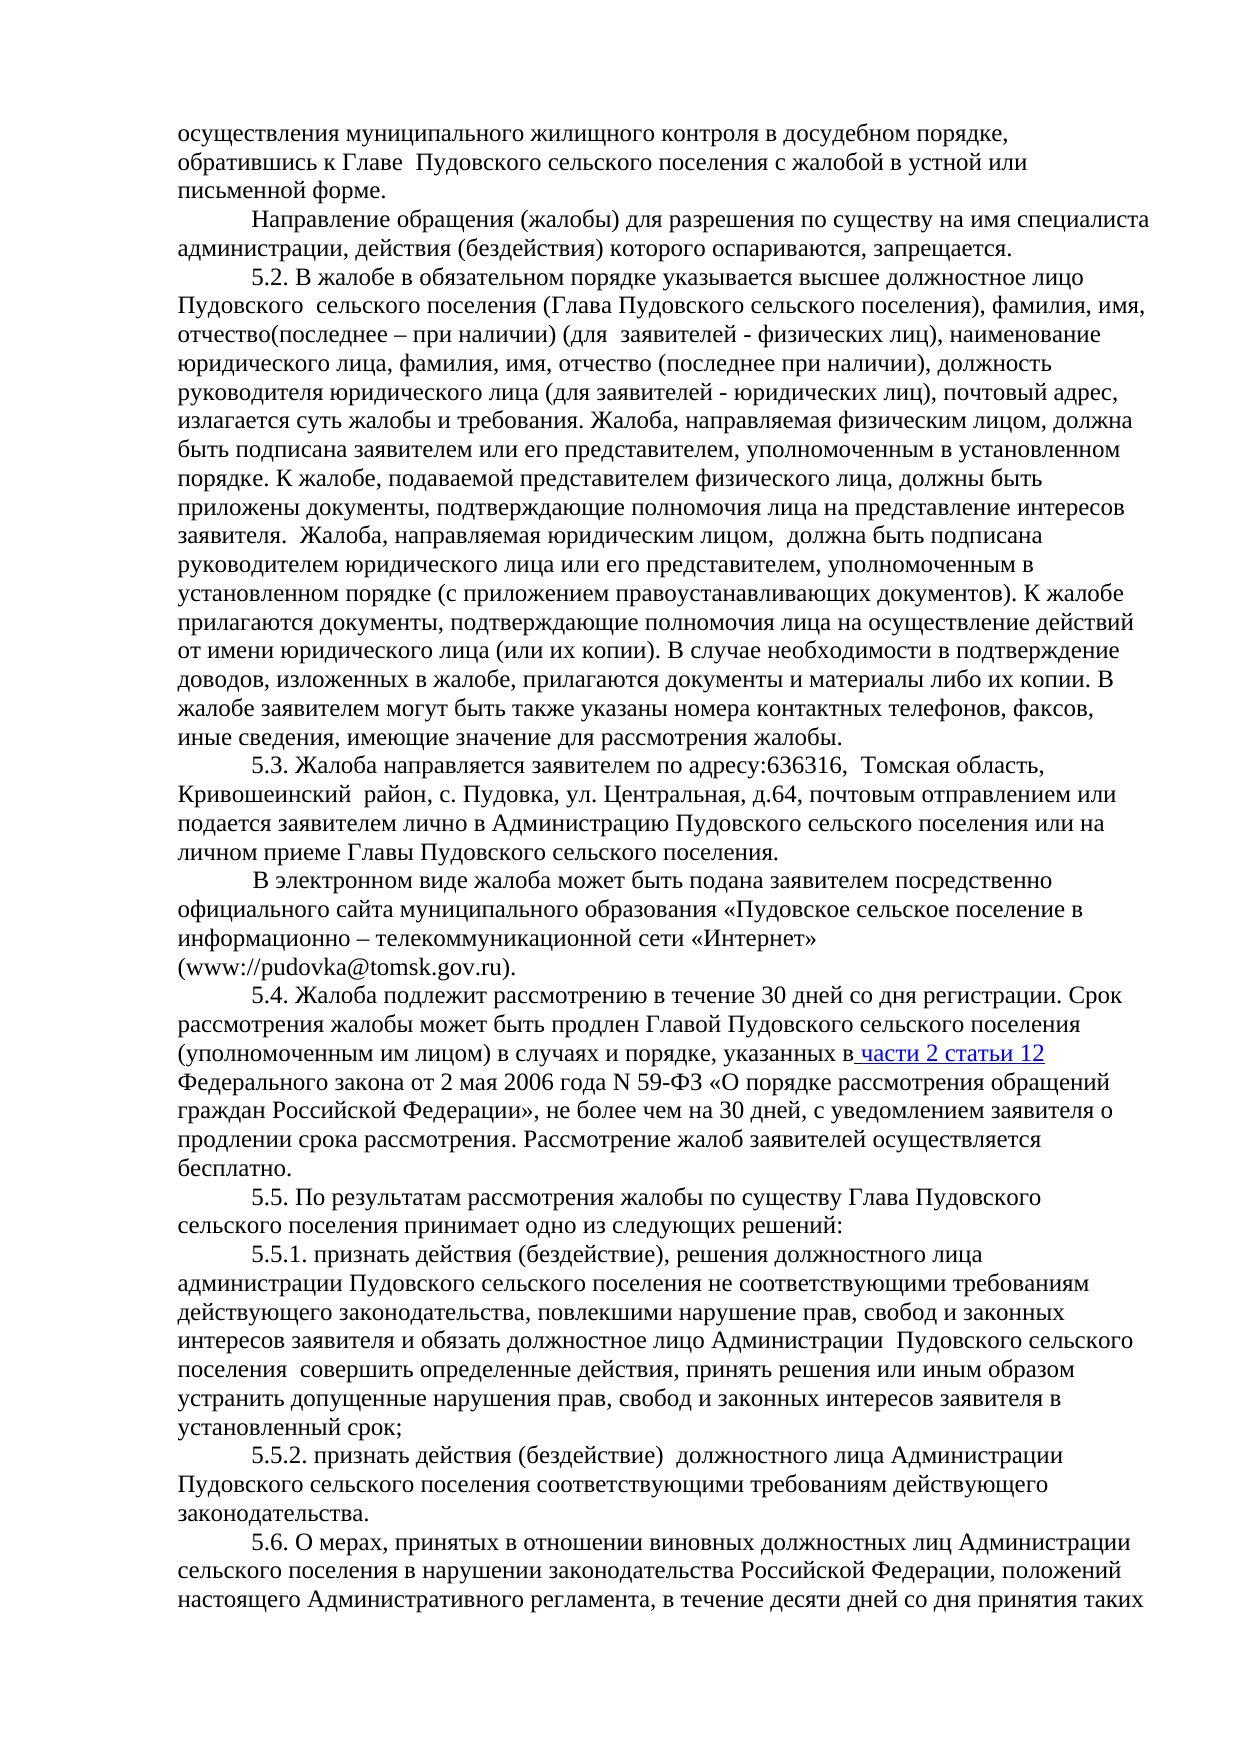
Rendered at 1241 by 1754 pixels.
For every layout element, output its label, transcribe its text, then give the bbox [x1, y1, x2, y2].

text 5.3. Жалоба направляется заявителем по адресу:636316, Томская область, Кривошеинский район, с. Пудовка, ул. Центральная, д.64, почтовым отправлением или подается заявителем лично в Администрацию Пудовского сельского поселения или на личном приеме Главы Пудовского сельского поселения. [177, 751, 1152, 866]
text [177, 1527, 1152, 1613]
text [177, 118, 1152, 204]
text 5.5.1. признать действия (бездействие), решения должностного лица администрации Пудовского сельского поселения не соответствующими требованиям действующего законодательства, повлекшими нарушение прав, свобод и законных интересов заявителя и обязать должностное лицо Администрации Пудовского сельского поселения совершить определенные действия, принять решения или иным образом устранить допущенные нарушения прав, свобод и законных интересов заявителя в установленный срок; [177, 1239, 1152, 1441]
text 5.2. В жалобе в обязательном порядке указывается высшее должностное лицо Пудовского сельского поселения (Глава Пудовского сельского поселения), фамилия, имя, отчество(последнее – при наличии) (для заявителей - физических лиц), наименование юридического лица, фамилия, имя, отчество (последнее при наличии), должность руководителя юридического лица (для заявителей - юридических лиц), почтовый адрес, излагается суть жалобы и требования. Жалоба, направляемая физическим лицом, должна быть подписана заявителем или его представителем, уполномоченным в установленном порядке. К жалобе, подаваемой представителем физического лица, должны быть приложены документы, подтверждающие полномочия лица на представление интересов заявителя. Жалоба, направляемая юридическим лицом, должна быть подписана руководителем юридического лица или его представителем, уполномоченным в установленном порядке (с приложением правоустанавливающих документов). К жалобе прилагаются документы, подтверждающие полномочия лица на осуществление действий от имени юридического лица (или их копии). В случае необходимости в подтверждение доводов, изложенных в жалобе, прилагаются документы и материалы либо их копии. В жалобе заявителем могут быть также указаны номера контактных телефонов, факсов, иные сведения, имеющие значение для рассмотрения жалобы. [177, 262, 1152, 751]
text В электронном виде жалоба может быть подана заявителем посредственно официального сайта муниципального образования «Пудовское сельское поселение в информационно – телекоммуникационной сети «Интернет» (www://pudovka@tomsk.gov.ru). [177, 866, 1152, 981]
text 5.5.2. признать действия (бездействие) должностного лица Администрации Пудовского сельского поселения соответствующими требованиям действующего законодательства. [177, 1441, 1152, 1527]
text 5.4. Жалоба подлежит рассмотрению в течение 30 дней со дня регистрации. Срок рассмотрения жалобы может быть продлен Главой Пудовского сельского поселения (уполномоченным им лицом) в случаях и порядке, указанных в части 2 статьи 12 Федерального закона от 2 мая 2006 года N 59-ФЗ «О порядке рассмотрения обращений граждан Российской Федерации», не более чем на 30 дней, с уведомлением заявителя о продлении срока рассмотрения. Рассмотрение жалоб заявителей осуществляется бесплатно. [177, 981, 1152, 1182]
text Направление обращения (жалобы) для разрешения по существу на имя специалиста администрации, действия (бездействия) которого оспариваются, запрещается. [177, 204, 1152, 262]
text 5.5. По результатам рассмотрения жалобы по существу Глава Пудовского сельского поселения принимает одно из следующих решений: [177, 1182, 1152, 1239]
